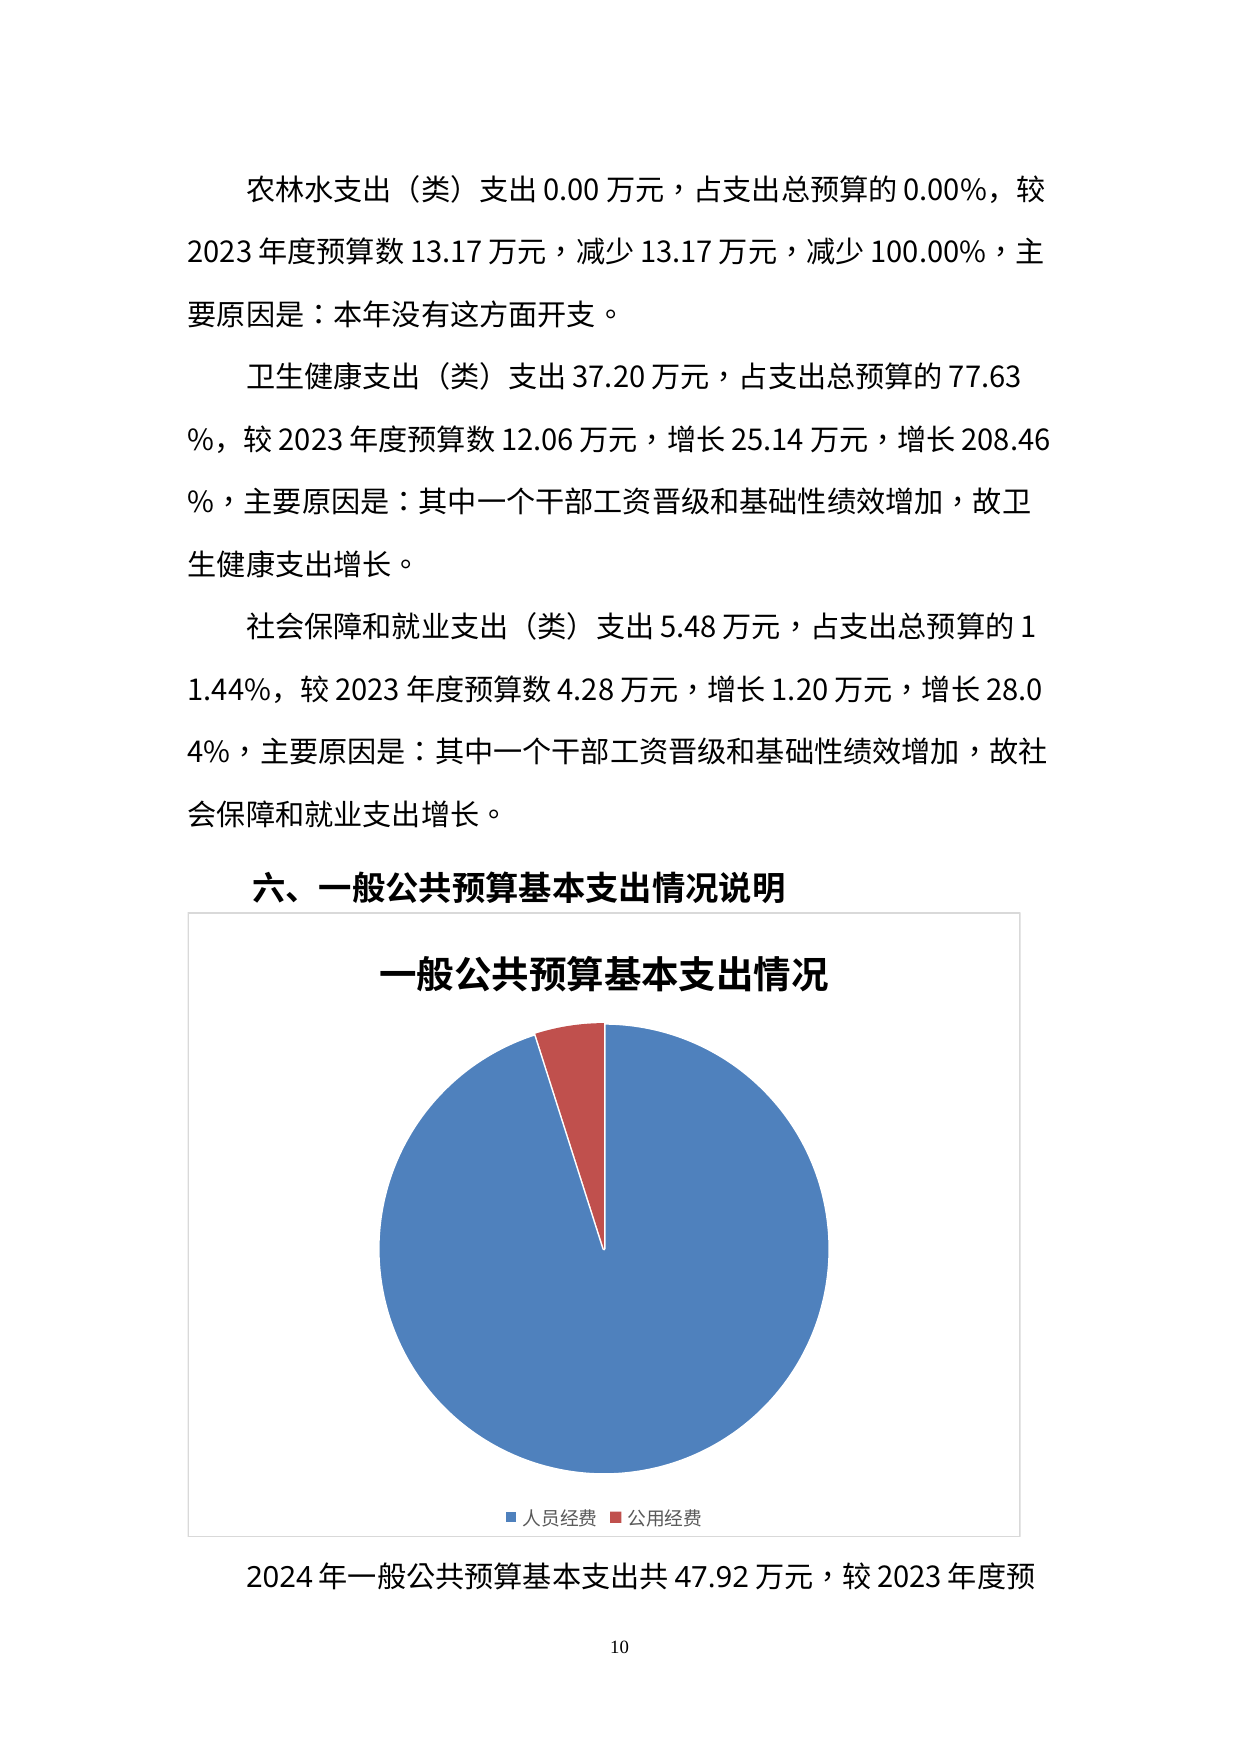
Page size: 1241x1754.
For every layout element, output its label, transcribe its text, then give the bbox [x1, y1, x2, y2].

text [187, 1537, 1053, 1600]
text 卫生健康支出（类）支出37.20万元，占支出总预算的77.63%，较2023年度预算数12.06万元，增长25.14万元，增长208.46%，主要原因是：其中一个干部工资晋级和基础性绩效增加，故卫生健康支出增长。 [187, 337, 1053, 587]
text 农林水支出（类）支出0.00万元，占支出总预算的0.00%，较2023年度预算数13.17万元，减少13.17万元，减少100.00%，主要原因是：本年没有这方面开支。 [187, 150, 1053, 337]
text 社会保障和就业支出（类）支出5.48万元，占支出总预算的11.44%，较2023年度预算数4.28万元，增长1.20万元，增长28.04%，主要原因是：其中一个干部工资晋级和基础性绩效增加，故社会保障和就业支出增长。 [187, 587, 1053, 837]
text 六、一般公共预算基本支出情况说明 [187, 850, 1053, 912]
